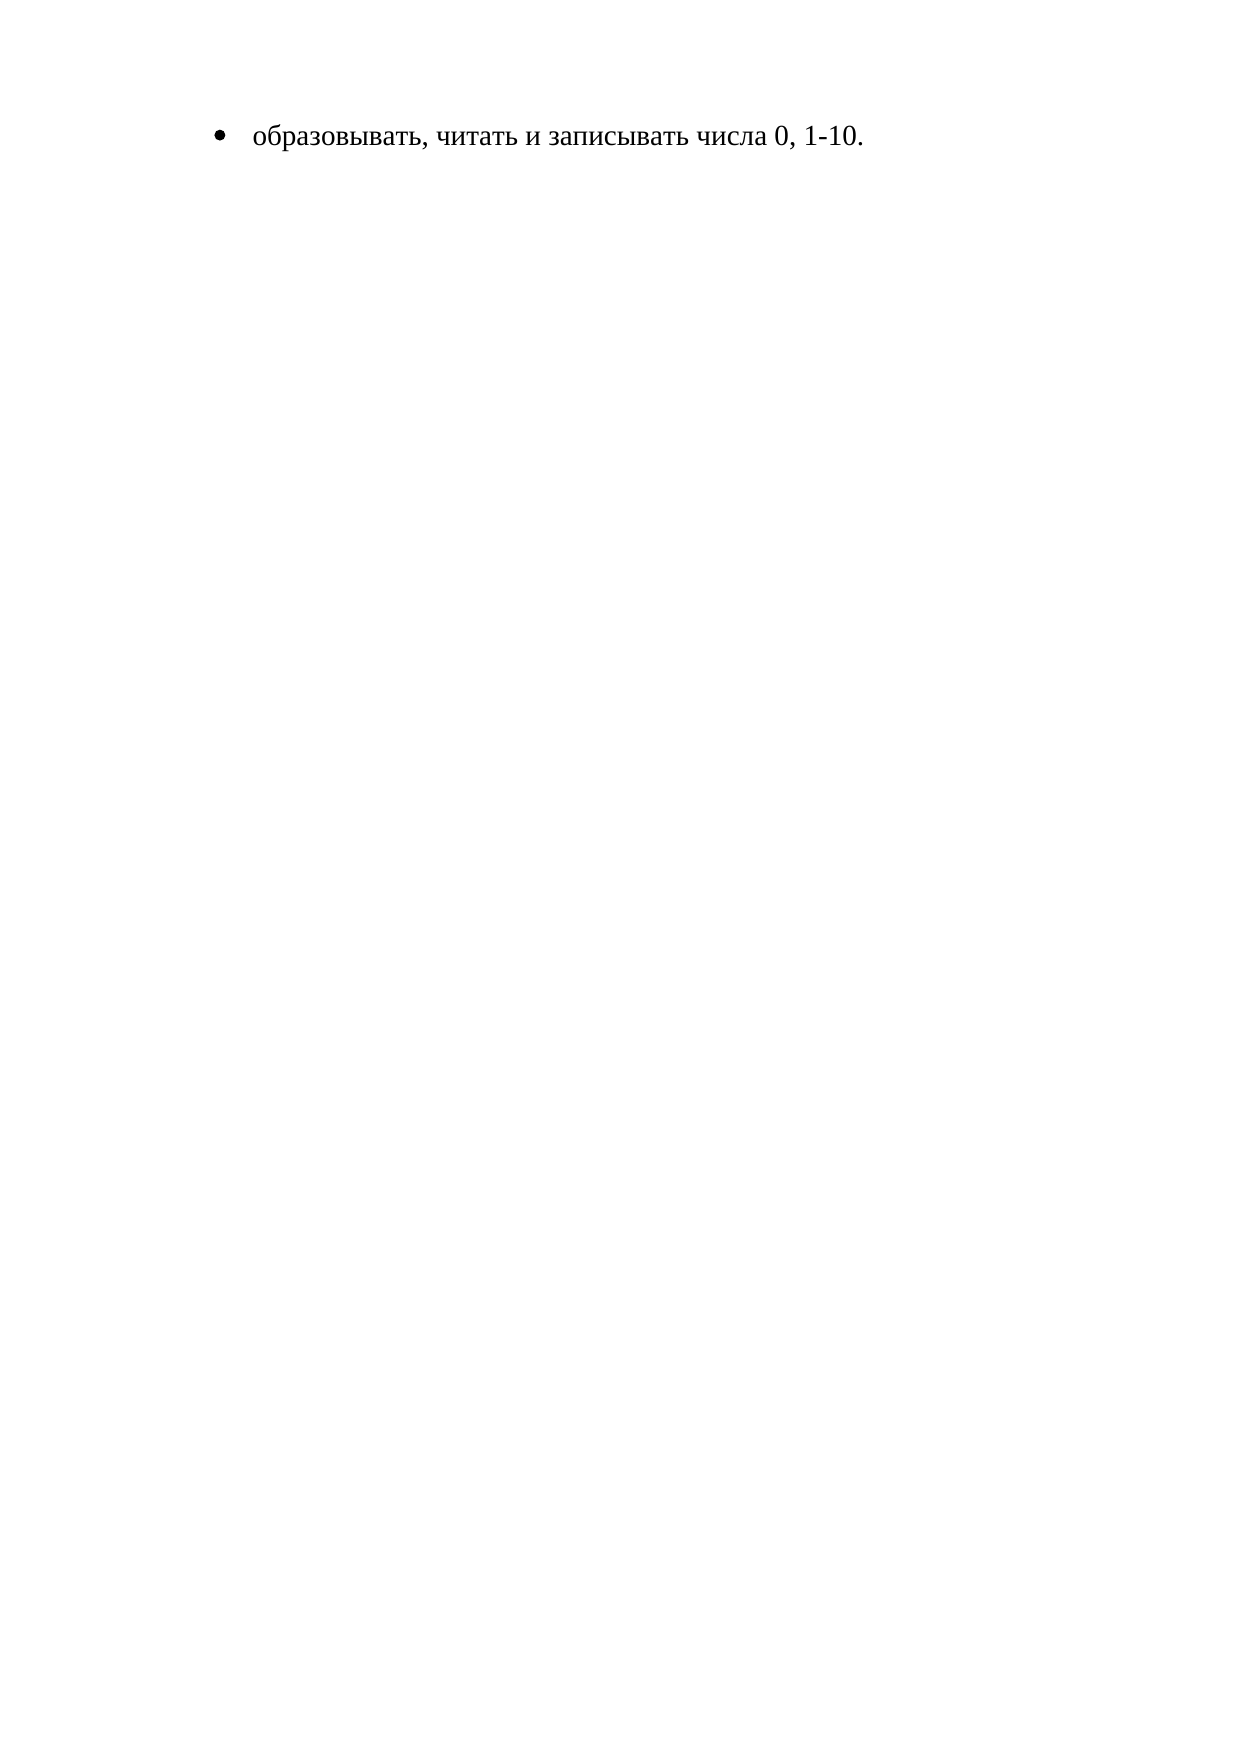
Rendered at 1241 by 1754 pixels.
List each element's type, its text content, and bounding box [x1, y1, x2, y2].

list образовывать, читать и записывать числа 0, 1-10. [215, 118, 1152, 152]
